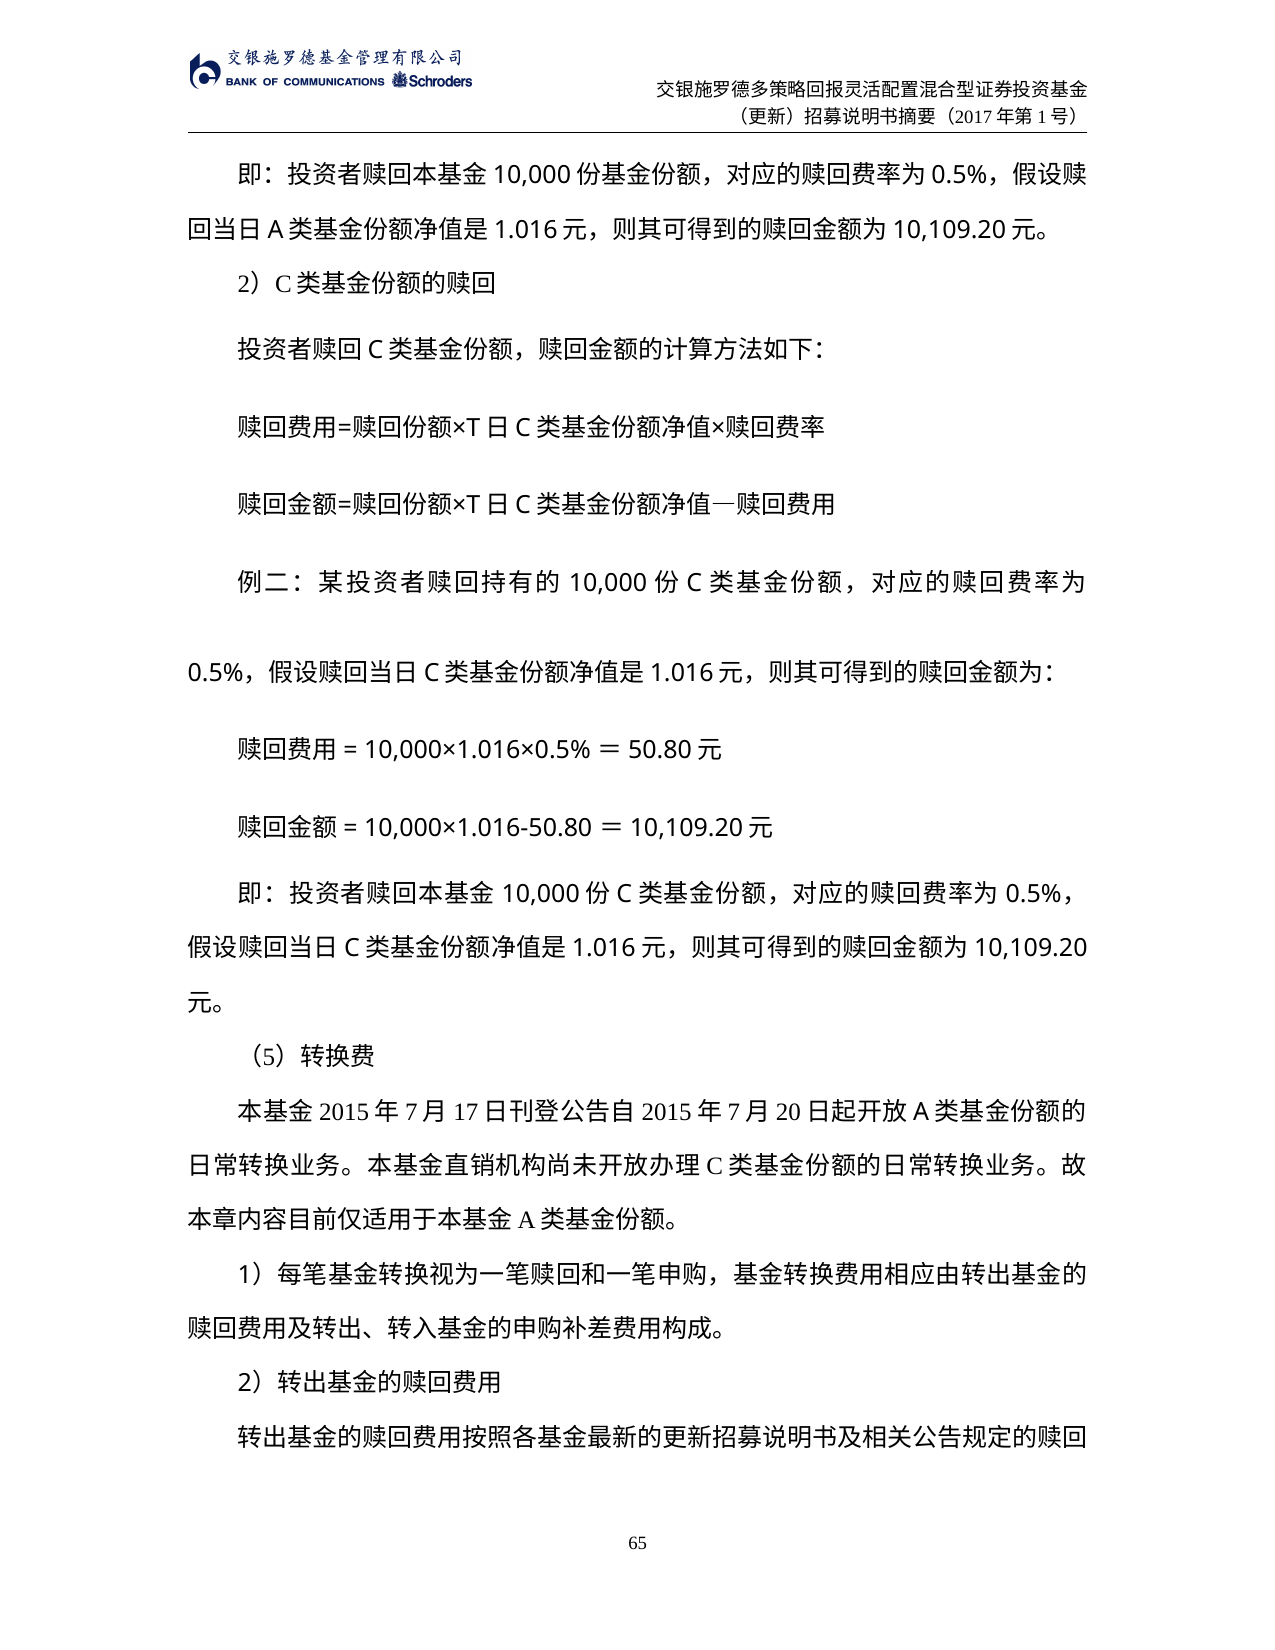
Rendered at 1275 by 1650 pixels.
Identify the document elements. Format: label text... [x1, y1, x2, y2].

text 投资者赎回C类基金份额，赎回金额的计算方法如下： [187, 318, 1087, 377]
text 1）每笔基金转换视为一笔赎回和一笔申购，基金转换费用相应由转出基金的赎回费用及转出、转入基金的申购补差费用构成。 [187, 1254, 1087, 1345]
text 赎回费用 = 10,000×1.016×0.5% ＝ 50.80元 [187, 718, 1087, 778]
picture [190, 49, 472, 89]
text （5）转换费 [187, 1037, 1087, 1073]
text 即：投资者赎回本基金10,000份C类基金份额，对应的赎回费率为0.5%，假设赎回当日C类基金份额净值是1.016元，则其可得到的赎回金额为10,109.20元。 [187, 873, 1087, 1018]
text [187, 1417, 1087, 1453]
text 例二：某投资者赎回持有的10,000份C类基金份额，对应的赎回费率为0.5%，假设赎回当日C类基金份额净值是1.016元，则其可得到的赎回金额为： [187, 551, 1087, 700]
text 赎回金额=赎回份额×T日C类基金份额净值—赎回费用 [187, 473, 1087, 533]
text 即：投资者赎回本基金10,000份基金份额，对应的赎回费率为0.5%，假设赎回当日A类基金份额净值是1.016元，则其可得到的赎回金额为10,109.20元。 [187, 155, 1087, 245]
text 本基金2015年7月17日刊登公告自2015年7月20日起开放A类基金份额的日常转换业务。本基金直销机构尚未开放办理C类基金份额的日常转换业务。故本章内容目前仅适用于本基金A类基金份额。 [187, 1091, 1087, 1236]
text 赎回费用=赎回份额×T日C类基金份额净值×赎回费率 [187, 396, 1087, 455]
text 2）C类基金份额的赎回 [187, 263, 1087, 300]
text 赎回金额 = 10,000×1.016-50.80 ＝ 10,109.20元 [187, 796, 1087, 855]
text 2）转出基金的赎回费用 [187, 1363, 1087, 1399]
